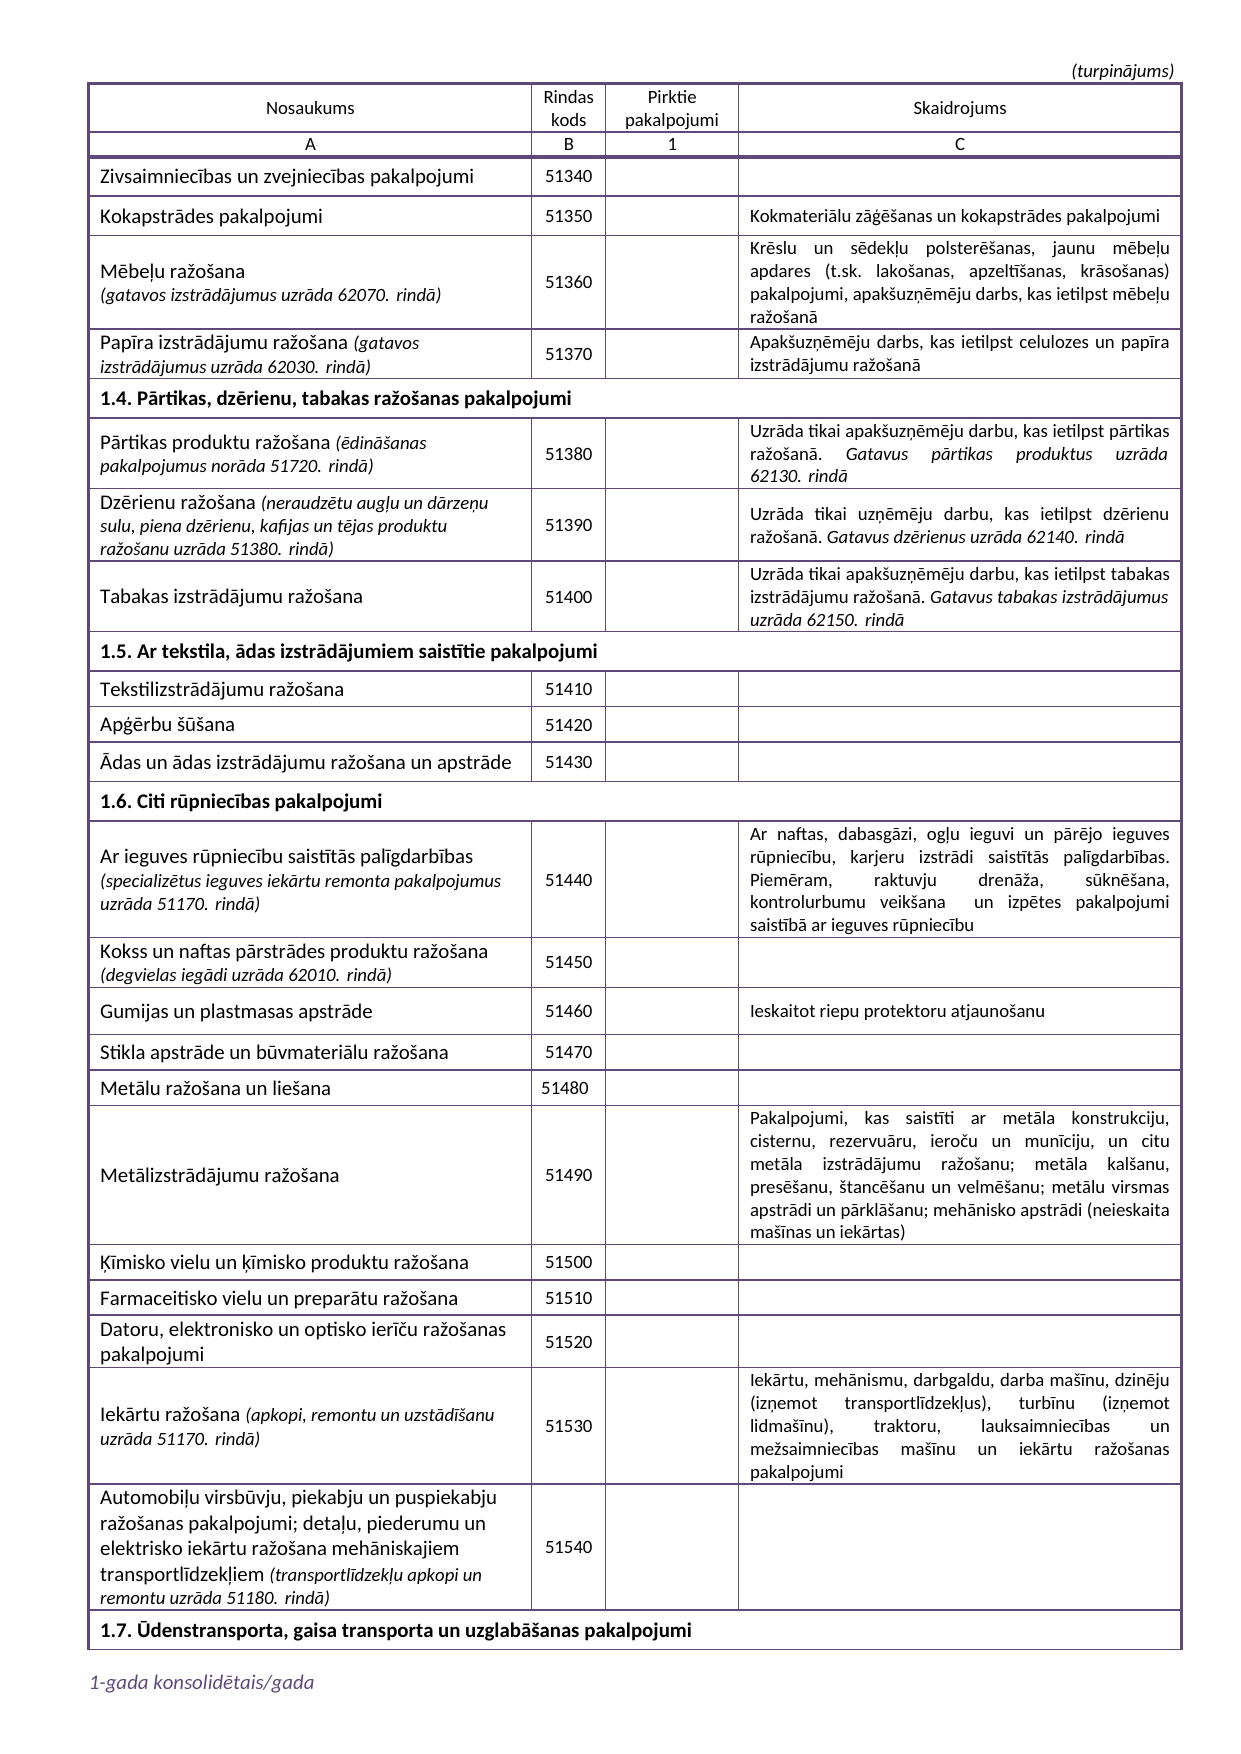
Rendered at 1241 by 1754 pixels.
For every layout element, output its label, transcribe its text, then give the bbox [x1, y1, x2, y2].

table_cell 51360 [532, 236, 605, 328]
table_cell [739, 1071, 1180, 1104]
table_cell [739, 1485, 1180, 1609]
table_cell [606, 330, 738, 378]
table_cell Skaidrojums [739, 85, 1180, 131]
table_cell [606, 743, 738, 781]
table_cell Ar ieguves rūpniecību saistītās palīgdarbības (specializētus ieguves iekārtu remonta pakalpojumus uzrāda 51170. rindā) [90, 822, 531, 936]
table_cell [606, 236, 738, 328]
table_cell Krēslu un sēdekļu polsterēšanas, jaunu mēbeļu apdares (t.sk. lakošanas, apzeltīšanas, krāsošanas) pakalpojumi, apakšuzņēmēju darbs, kas ietilpst mēbeļu ražošanā [739, 236, 1180, 328]
table_cell Papīra izstrādājumu ražošana (gatavos izstrādājumus uzrāda 62030. rindā) [90, 330, 531, 378]
table_cell [739, 1316, 1180, 1367]
table_cell 51510 [532, 1281, 605, 1314]
table_cell [606, 1485, 738, 1609]
table_cell 51390 [532, 489, 605, 560]
table_cell Kokmateriālu zāģēšanas un kokapstrādes pakalpojumi [739, 197, 1180, 234]
table_cell [606, 1245, 738, 1279]
table_cell 1.6. Citi rūpniecības pakalpojumi [90, 782, 1180, 820]
table_cell Dzērienu ražošana (neraudzētu augļu un dārzeņu sulu, piena dzērienu, kafijas un tējas produktu ražošanu uzrāda 51380. rindā) [90, 489, 531, 560]
table_cell Automobiļu virsbūvju, piekabju un puspiekabju ražošanas pakalpojumi; detaļu, piederumu un elektrisko iekārtu ražošana mehāniskajiem transportlīdzekļiem (transportlīdzekļu apkopi un remontu uzrāda 51180. rindā) [90, 1485, 531, 1609]
table_cell [606, 1316, 738, 1367]
table_cell Tabakas izstrādājumu ražošana [90, 562, 531, 631]
table_cell 51530 [532, 1368, 605, 1483]
table_cell Pārtikas produktu ražošana (ēdināšanas pakalpojumus norāda 51720. rindā) [90, 419, 531, 488]
table_cell 1.4. Pārtikas, dzērienu, tabakas ražošanas pakalpojumi [90, 379, 1180, 417]
table_cell Pakalpojumi, kas saistīti ar metāla konstrukciju, cisternu, rezervuāru, ieroču un munīciju, un citu metāla izstrādājumu ražošanu; metāla kalšanu, presēšanu, štancēšanu un velmēšanu; metālu virsmas apstrādi un pārklāšanu; mehānisko apstrādi (neieskaita mašīnas un iekārtas) [739, 1106, 1180, 1243]
table_cell [739, 707, 1180, 741]
table_cell 51370 [532, 330, 605, 378]
table_cell Iekārtu, mehānismu, darbgaldu, darba mašīnu, dzinēju (izņemot transportlīdzekļus), turbīnu (izņemot lidmašīnu), traktoru, lauksaimniecības un mežsaimniecības mašīnu un iekārtu ražošanas pakalpojumi [739, 1368, 1180, 1483]
table_cell [739, 938, 1180, 986]
table_cell C [739, 133, 1180, 155]
table_cell Zivsaimniecības un zvejniecības pakalpojumi [90, 159, 531, 195]
table_cell 51540 [532, 1485, 605, 1609]
table_cell 51470 [532, 1035, 605, 1069]
table_cell [606, 1106, 738, 1243]
table_cell B [532, 133, 605, 155]
table_cell Ķīmisko vielu un ķīmisko produktu ražošana [90, 1245, 531, 1279]
table_cell Ar naftas, dabasgāzi, ogļu ieguvi un pārējo ieguves rūpniecību, karjeru izstrādi saistītās palīgdarbības. Piemēram, raktuvju drenāža, sūknēšana, kontrolurbumu veikšana un izpētes pakalpojumi saistībā ar ieguves rūpniecību [739, 822, 1180, 936]
table_cell Kokapstrādes pakalpojumi [90, 197, 531, 234]
table_cell [739, 1245, 1180, 1279]
table_cell [606, 1035, 738, 1069]
table_cell [606, 159, 738, 195]
table_cell Apakšuzņēmēju darbs, kas ietilpst celulozes un papīra izstrādājumu ražošanā [739, 330, 1180, 378]
table_cell 51480 [532, 1071, 605, 1104]
table_cell Uzrāda tikai apakšuzņēmēju darbu, kas ietilpst pārtikas ražošanā. Gatavus pārtikas produktus uzrāda 62130. rindā [739, 419, 1180, 488]
table_cell [739, 1281, 1180, 1314]
table_cell 1.7. Ūdenstransporta, gaisa transporta un uzglabāšanas pakalpojumi [90, 1611, 1180, 1649]
table_cell [739, 159, 1180, 195]
table_cell Gumijas un plastmasas apstrāde [90, 988, 531, 1034]
table_cell [606, 988, 738, 1034]
table_cell 51410 [532, 672, 605, 706]
table_cell Rindas kods [532, 85, 605, 131]
table_cell Metālizstrādājumu ražošana [90, 1106, 531, 1243]
table_cell [606, 1071, 738, 1104]
table_cell 51450 [532, 938, 605, 986]
table_cell 51520 [532, 1316, 605, 1367]
table_cell [606, 419, 738, 488]
table_cell Stikla apstrāde un būvmateriālu ražošana [90, 1035, 531, 1069]
table_cell Nosaukums [90, 85, 531, 131]
table_cell 51500 [532, 1245, 605, 1279]
table_cell Ādas un ādas izstrādājumu ražošana un apstrāde [90, 743, 531, 781]
table_cell [606, 822, 738, 936]
table_cell 1 [606, 133, 738, 155]
table_cell Pirktie pakalpojumi [606, 85, 738, 131]
table_cell 51430 [532, 743, 605, 781]
table_cell Kokss un naftas pārstrādes produktu ražošana (degvielas iegādi uzrāda 62010. rindā) [90, 938, 531, 986]
table_cell Iekārtu ražošana (apkopi, remontu un uzstādīšanu uzrāda 51170. rindā) [90, 1368, 531, 1483]
table_cell [606, 1368, 738, 1483]
table_cell [606, 562, 738, 631]
table_cell [606, 938, 738, 986]
table_cell 51440 [532, 822, 605, 936]
table_cell Farmaceitisko vielu un preparātu ražošana [90, 1281, 531, 1314]
table_cell 51400 [532, 562, 605, 631]
table_header (turpinājums) [89, 59, 1181, 82]
table_cell Metālu ražošana un liešana [90, 1071, 531, 1104]
table_cell 51380 [532, 419, 605, 488]
table_cell [606, 197, 738, 234]
table_cell [739, 672, 1180, 706]
table_cell Uzrāda tikai apakšuzņēmēju darbu, kas ietilpst tabakas izstrādājumu ražošanā. Gatavus tabakas izstrādājumus uzrāda 62150. rindā [739, 562, 1180, 631]
table_cell Ieskaitot riepu protektoru atjaunošanu [739, 988, 1180, 1034]
table_cell Datoru, elektronisko un optisko ierīču ražošanas pakalpojumi [90, 1316, 531, 1367]
table_cell A [90, 133, 531, 155]
table_cell 51340 [532, 159, 605, 195]
table_cell 51490 [532, 1106, 605, 1243]
table_cell 51350 [532, 197, 605, 234]
table_cell 51460 [532, 988, 605, 1034]
table_cell [606, 1281, 738, 1314]
table_cell Uzrāda tikai uzņēmēju darbu, kas ietilpst dzērienu ražošanā. Gatavus dzērienus uzrāda 62140. rindā [739, 489, 1180, 560]
table_cell 1.5. Ar tekstila, ādas izstrādājumiem saistītie pakalpojumi [90, 632, 1180, 670]
table_cell Mēbeļu ražošana (gatavos izstrādājumus uzrāda 62070. rindā) [90, 236, 531, 328]
table_cell [606, 707, 738, 741]
table_cell [606, 672, 738, 706]
table_cell [739, 1035, 1180, 1069]
table_cell [606, 489, 738, 560]
table_cell 51420 [532, 707, 605, 741]
table_cell Tekstilizstrādājumu ražošana [90, 672, 531, 706]
table_cell Apģērbu šūšana [90, 707, 531, 741]
table_cell [739, 743, 1180, 781]
